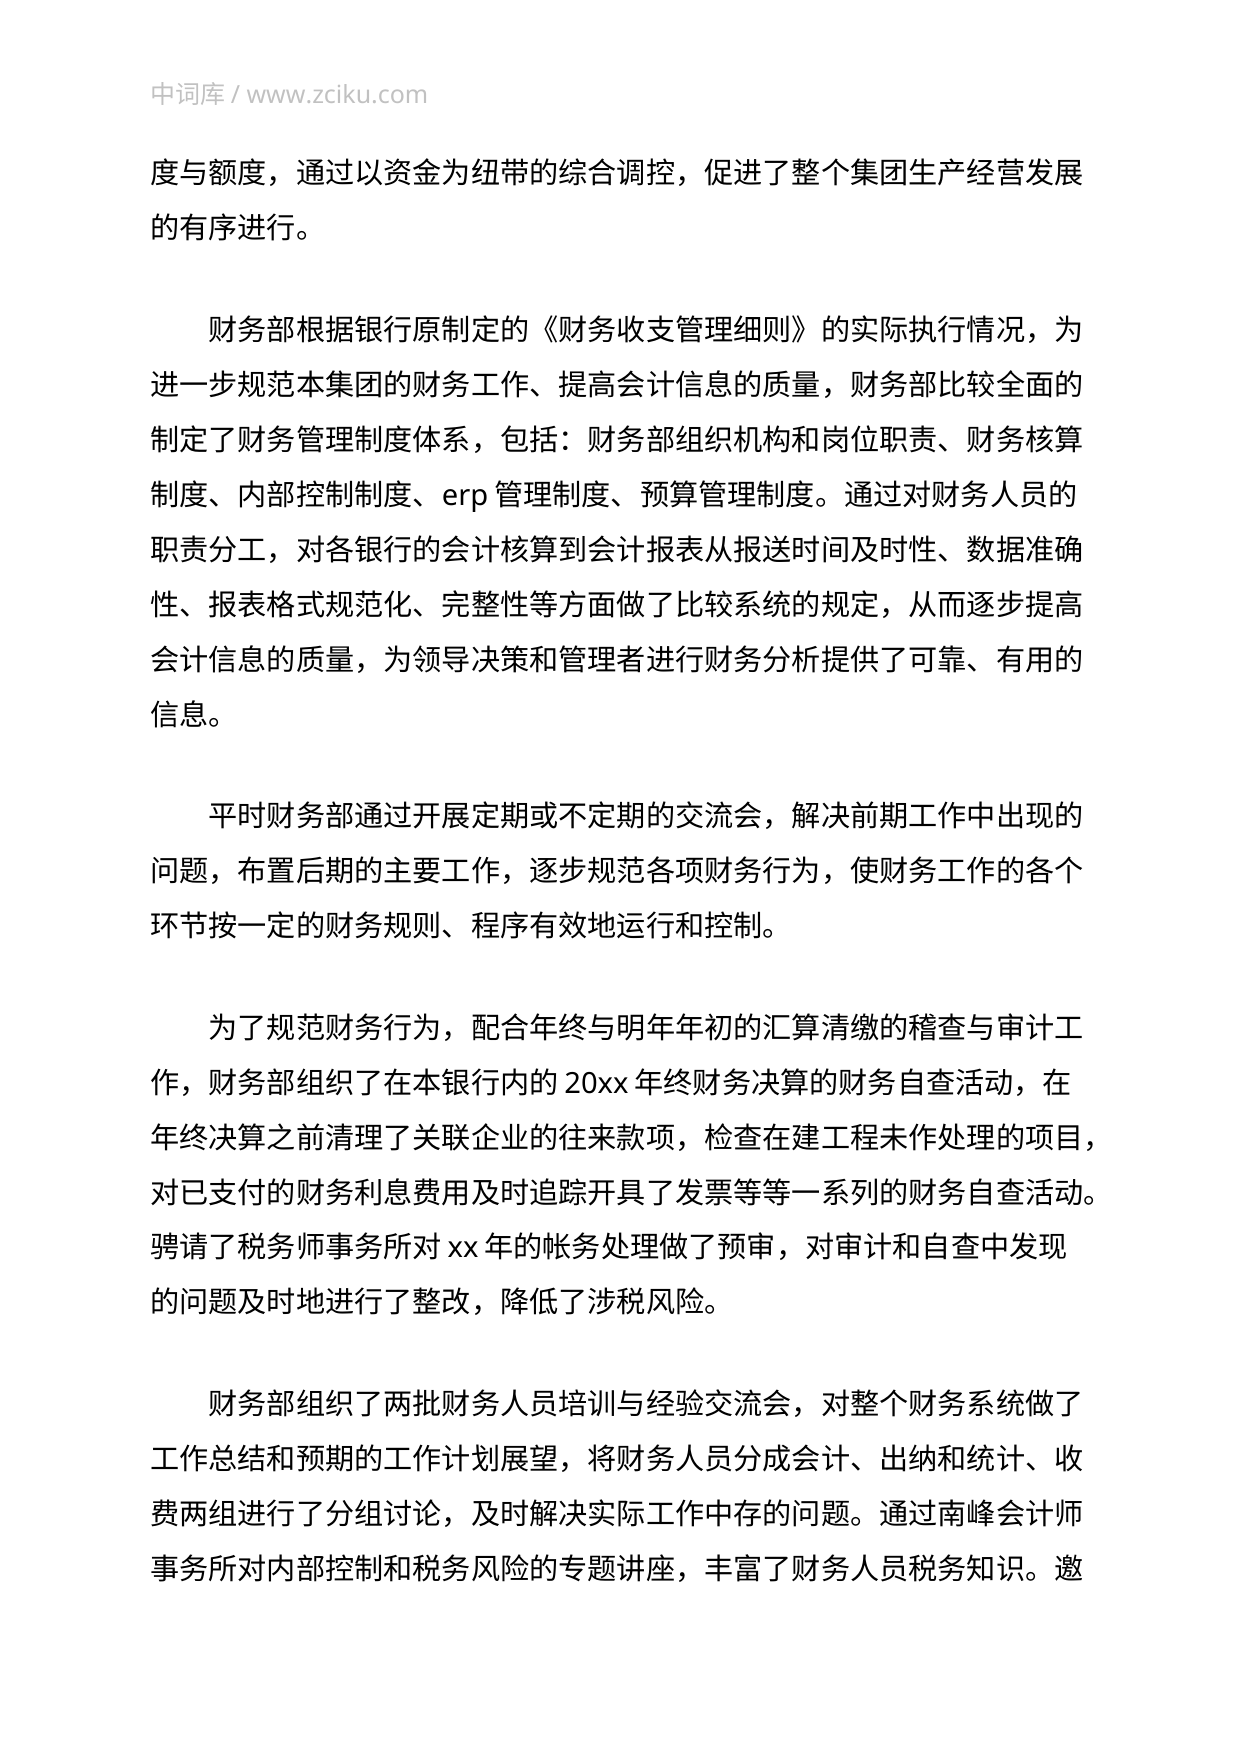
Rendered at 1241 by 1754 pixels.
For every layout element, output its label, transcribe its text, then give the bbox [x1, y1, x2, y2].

text 为了规范财务行为，配合年终与明年年初的汇算清缴的稽查与审计工作，财务部组织了在本银行内的20xx年终财务决算的财务自查活动，在年终决算之前清理了关联企业的往来款项，检查在建工程未作处理的项目，对已支付的财务利息费用及时追踪开具了发票等等一系列的财务自查活动。骋请了税务师事务所对xx年的帐务处理做了预审，对审计和自查中发现的问题及时地进行了整改，降低了涉税风险。 [150, 1004, 1090, 1321]
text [150, 150, 1090, 247]
text 财务部根据银行原制定的《财务收支管理细则》的实际执行情况，为进一步规范本集团的财务工作、提高会计信息的质量，财务部比较全面的制定了财务管理制度体系，包括：财务部组织机构和岗位职责、财务核算制度、内部控制制度、erp管理制度、预算管理制度。通过对财务人员的职责分工，对各银行的会计核算到会计报表从报送时间及时性、数据准确性、报表格式规范化、完整性等方面做了比较系统的规定，从而逐步提高会计信息的质量，为领导决策和管理者进行财务分析提供了可靠、有用的信息。 [150, 307, 1090, 733]
text 平时财务部通过开展定期或不定期的交流会，解决前期工作中出现的问题，布置后期的主要工作，逐步规范各项财务行为，使财务工作的各个环节按一定的财务规则、程序有效地运行和控制。 [150, 793, 1090, 945]
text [150, 1381, 1090, 1588]
